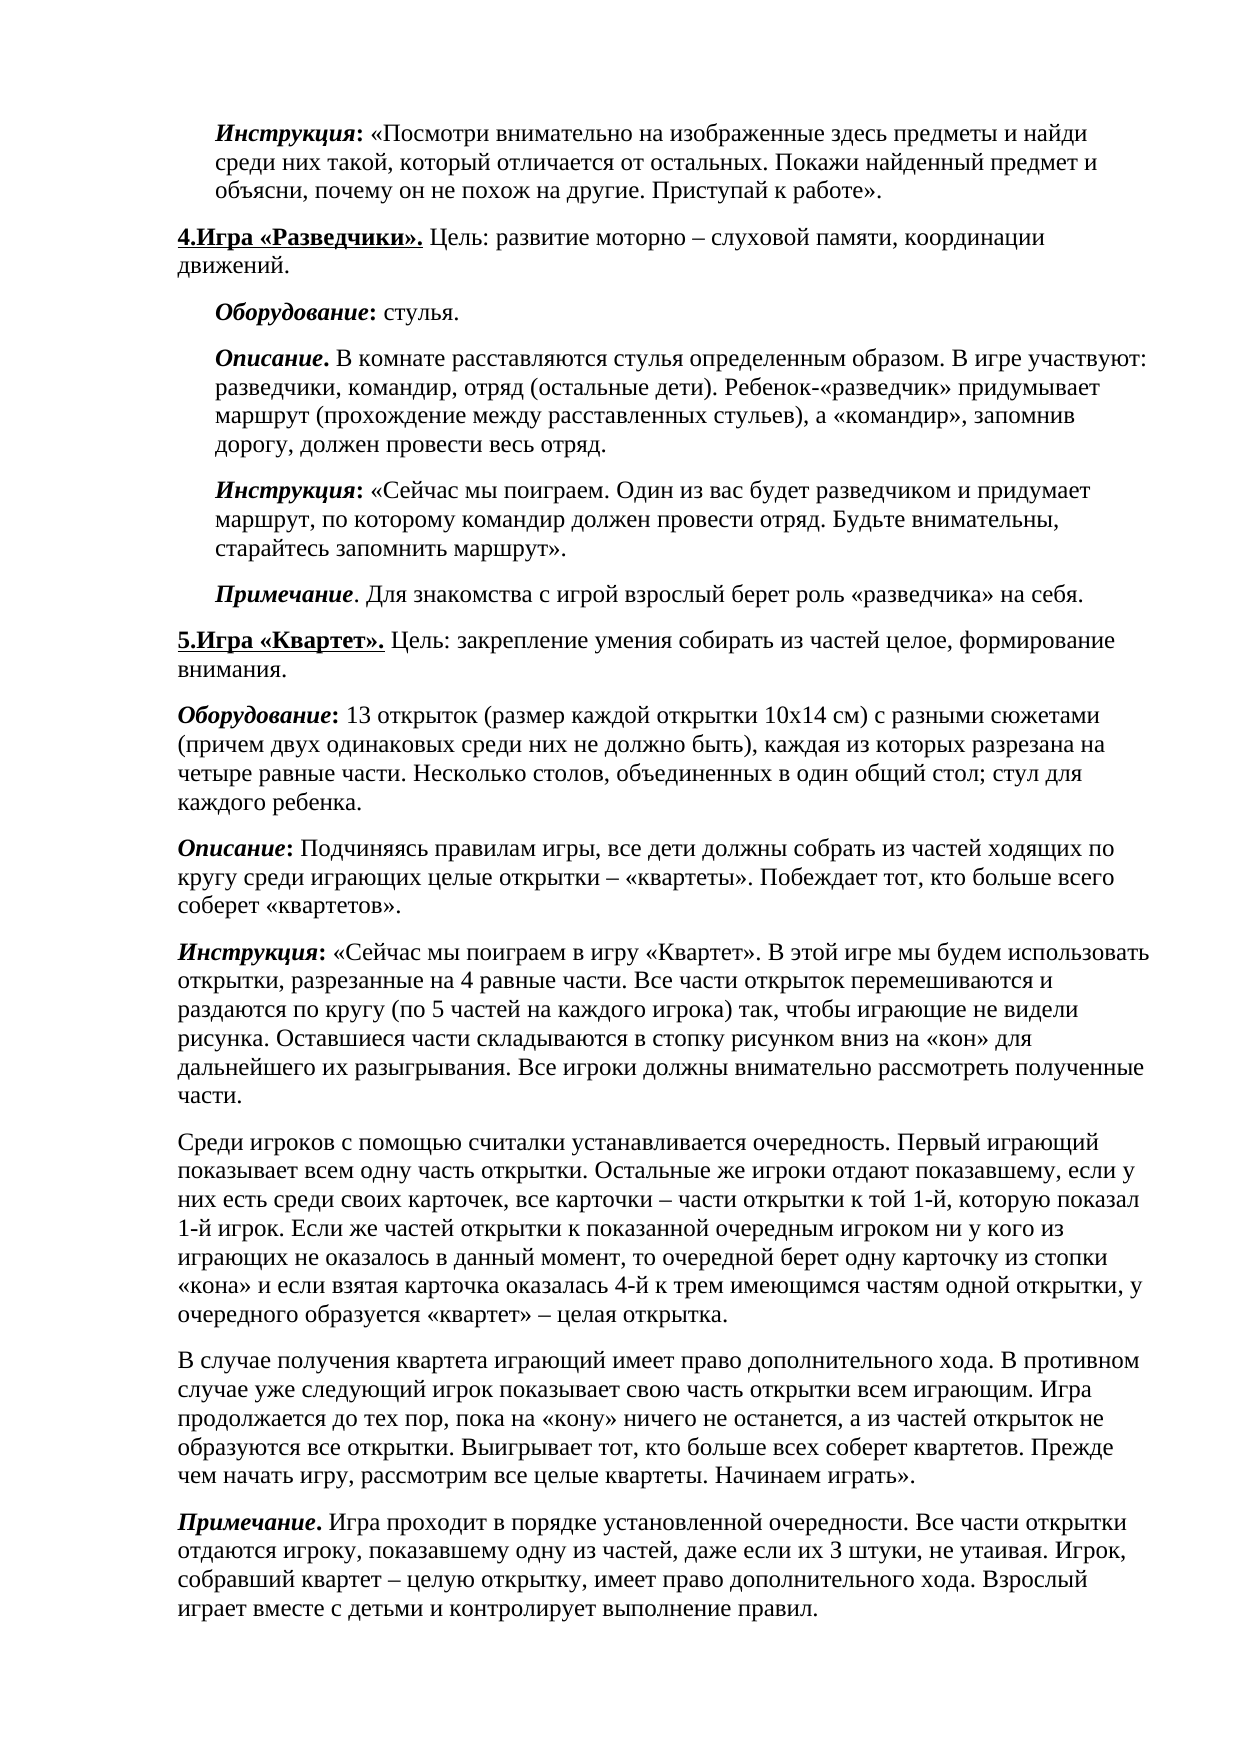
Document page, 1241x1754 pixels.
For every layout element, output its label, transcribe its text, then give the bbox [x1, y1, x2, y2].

text В случае получения квартета играющий имеет право дополнительного хода. В противном случае уже следующий игрок показывает свою часть открытки всем играющим. Игра продолжается до тех пор, пока на «кону» ничего не останется, а из частей открыток не образуются все открытки. Выигрывает тот, кто больше всех соберет квартетов. Прежде чем начать игру, рассмотрим все целые квартеты. Начинаем играть». [177, 1346, 1152, 1489]
text Инструкция: «Посмотри внимательно на изображенные здесь предметы и найди среди них такой, который отличается от остальных. Покажи найденный предмет и объясни, почему он не похож на другие. Приступай к работе». [215, 118, 1152, 204]
text Оборудование: стулья. [215, 297, 1152, 326]
text Описание: Подчиняясь правилам игры, все дети должны собрать из частей ходящих по кругу среди играющих целые открытки – «квартеты». Побеждает тот, кто больше всего соберет «квартетов». [177, 833, 1152, 919]
text Инструкция: «Сейчас мы поиграем в игру «Квартет». В этой игре мы будем использовать открытки, разрезанные на 4 равные части. Все части открыток перемешиваются и раздаются по кругу (по 5 частей на каждого игрока) так, чтобы играющие не видели рисунка. Оставшиеся части складываются в стопку рисунком вниз на «кон» для дальнейшего их разыгрывания. Все игроки должны внимательно рассмотреть полученные части. [177, 937, 1152, 1109]
text Примечание. Игра проходит в порядке установленной очередности. Все части открытки отдаются игроку, показавшему одну из частей, даже если их З штуки, не утаивая. Игрок, собравший квартет – целую открытку, имеет право дополнительного хода. Взрослый играет вместе с детьми и контролирует выполнение правил. [177, 1507, 1152, 1622]
text Инструкция: «Сейчас мы поиграем. Один из вас будет разведчиком и придумает маршрут, по которому командир должен провести отряд. Будьте внимательны, старайтесь запомнить маршрут». [215, 476, 1152, 562]
text 5.Игра «Квартет». Цель: закрепление умения собирать из частей целое, формирование внимания. [177, 626, 1152, 683]
text Среди игроков с помощью считалки устанавливается очередность. Первый играющий показывает всем одну часть открытки. Остальные же игроки отдают показавшему, если у них есть среди своих карточек, все карточки – части открытки к той 1-й, которую показал 1-й игрок. Если же частей открытки к показанной очередным игроком ни у кого из играющих не оказалось в данный момент, то очередной берет одну карточку из стопки «кона» и если взятая карточка оказалась 4-й к трем имеющимся частям одной открытки, у очередного образуется «квартет» – целая открытка. [177, 1127, 1152, 1328]
text Описание. В комнате расставляются стулья определенным образом. В игре участвуют: разведчики, командир, отряд (остальные дети). Ребенок-«разведчик» придумывает маршрут (прохождение между расставленных стульев), а «командир», запомнив дорогу, должен провести весь отряд. [215, 343, 1152, 458]
text Оборудование: 13 открыток (размер каждой открытки 10х14 см) с разными сюжетами (причем двух одинаковых среди них не должно быть), каждая из которых разрезана на четыре равные части. Несколько столов, объединенных в один общий стол; стул для каждого ребенка. [177, 701, 1152, 816]
text 4.Игра «Разведчики». Цель: развитие моторно – слуховой памяти, координации движений. [177, 222, 1152, 279]
text Примечание. Для знакомства с игрой взрослый берет роль «разведчика» на себя. [215, 579, 1152, 608]
